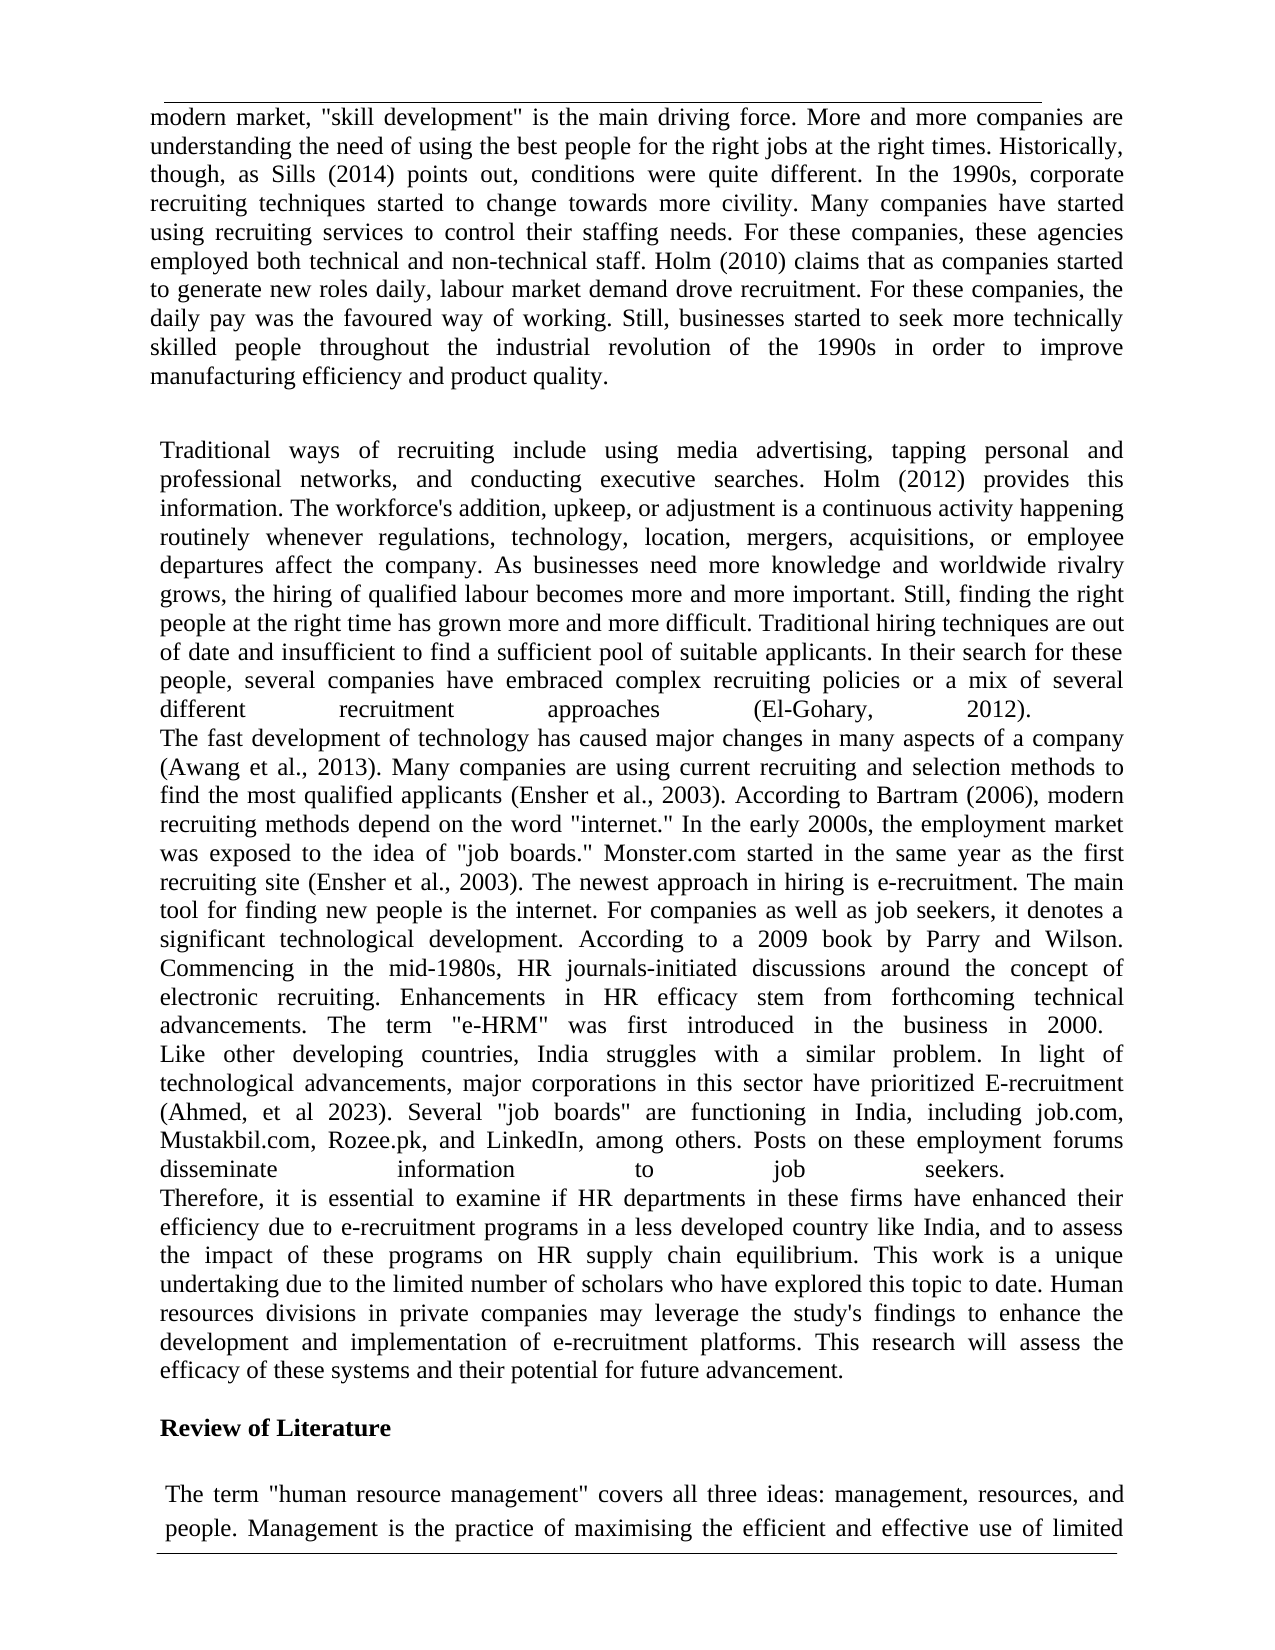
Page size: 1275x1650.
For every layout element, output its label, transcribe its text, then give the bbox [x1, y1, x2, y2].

subtitle Review of Literature [159, 1413, 1125, 1442]
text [165, 1479, 1125, 1542]
subtitle Traditional ways of recruiting include using media advertising, tapping personal and professional networks, and conducting executive searches. Holm (2012) provides this information. The workforce's addition, upkeep, or adjustment is a continuous activity happening routinely whenever regulations, technology, location, mergers, acquisitions, or employee departures affect the company. As businesses need more knowledge and worldwide rivalry grows, the hiring of qualified labour becomes more and more important. Still, finding the right people at the right time has grown more and more difficult. Traditional hiring techniques are out of date and insufficient to find a sufficient pool of suitable applicants. In their search for these people, several companies have embraced complex recruiting policies or a mix of several different recruitment approaches (El-Gohary, 2012). The fast development of technology has caused major changes in many aspects of a company (Awang et al., 2013). Many companies are using current recruiting and selection methods to find the most qualified applicants (Ensher et al., 2003). According to Bartram (2006), modern recruiting methods depend on the word "internet." In the early 2000s, the employment market was exposed to the idea of "job boards." Monster.com started in the same year as the first recruiting site (Ensher et al., 2003). The newest approach in hiring is e-recruitment. The main tool for finding new people is the internet. For companies as well as job seekers, it denotes a significant technological development. According to a 2009 book by Parry and Wilson. Commencing in the mid-1980s, HR journals-initiated discussions around the concept of electronic recruiting. Enhancements in HR efficacy stem from forthcoming technical advancements. The term "e-HRM" was first introduced in the business in 2000. Like other developing countries, India struggles with a similar problem. In light of technological advancements, major corporations in this sector have prioritized E-recruitment (Ahmed, et al 2023). Several "job boards" are functioning in India, including job.com, Mustakbil.com, Rozee.pk, and LinkedIn, among others. Posts on these employment forums disseminate information to job seekers. Therefore, it is essential to examine if HR departments in these firms have enhanced their efficiency due to e-recruitment programs in a less developed country like India, and to assess the impact of these programs on HR supply chain equilibrium. This work is a unique undertaking due to the limited number of scholars who have explored this topic to date. Human resources divisions in private companies may leverage the study's findings to enhance the development and implementation of e-recruitment platforms. This research will assess the efficacy of these systems and their potential for future advancement. [159, 435, 1125, 1384]
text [150, 102, 1125, 389]
